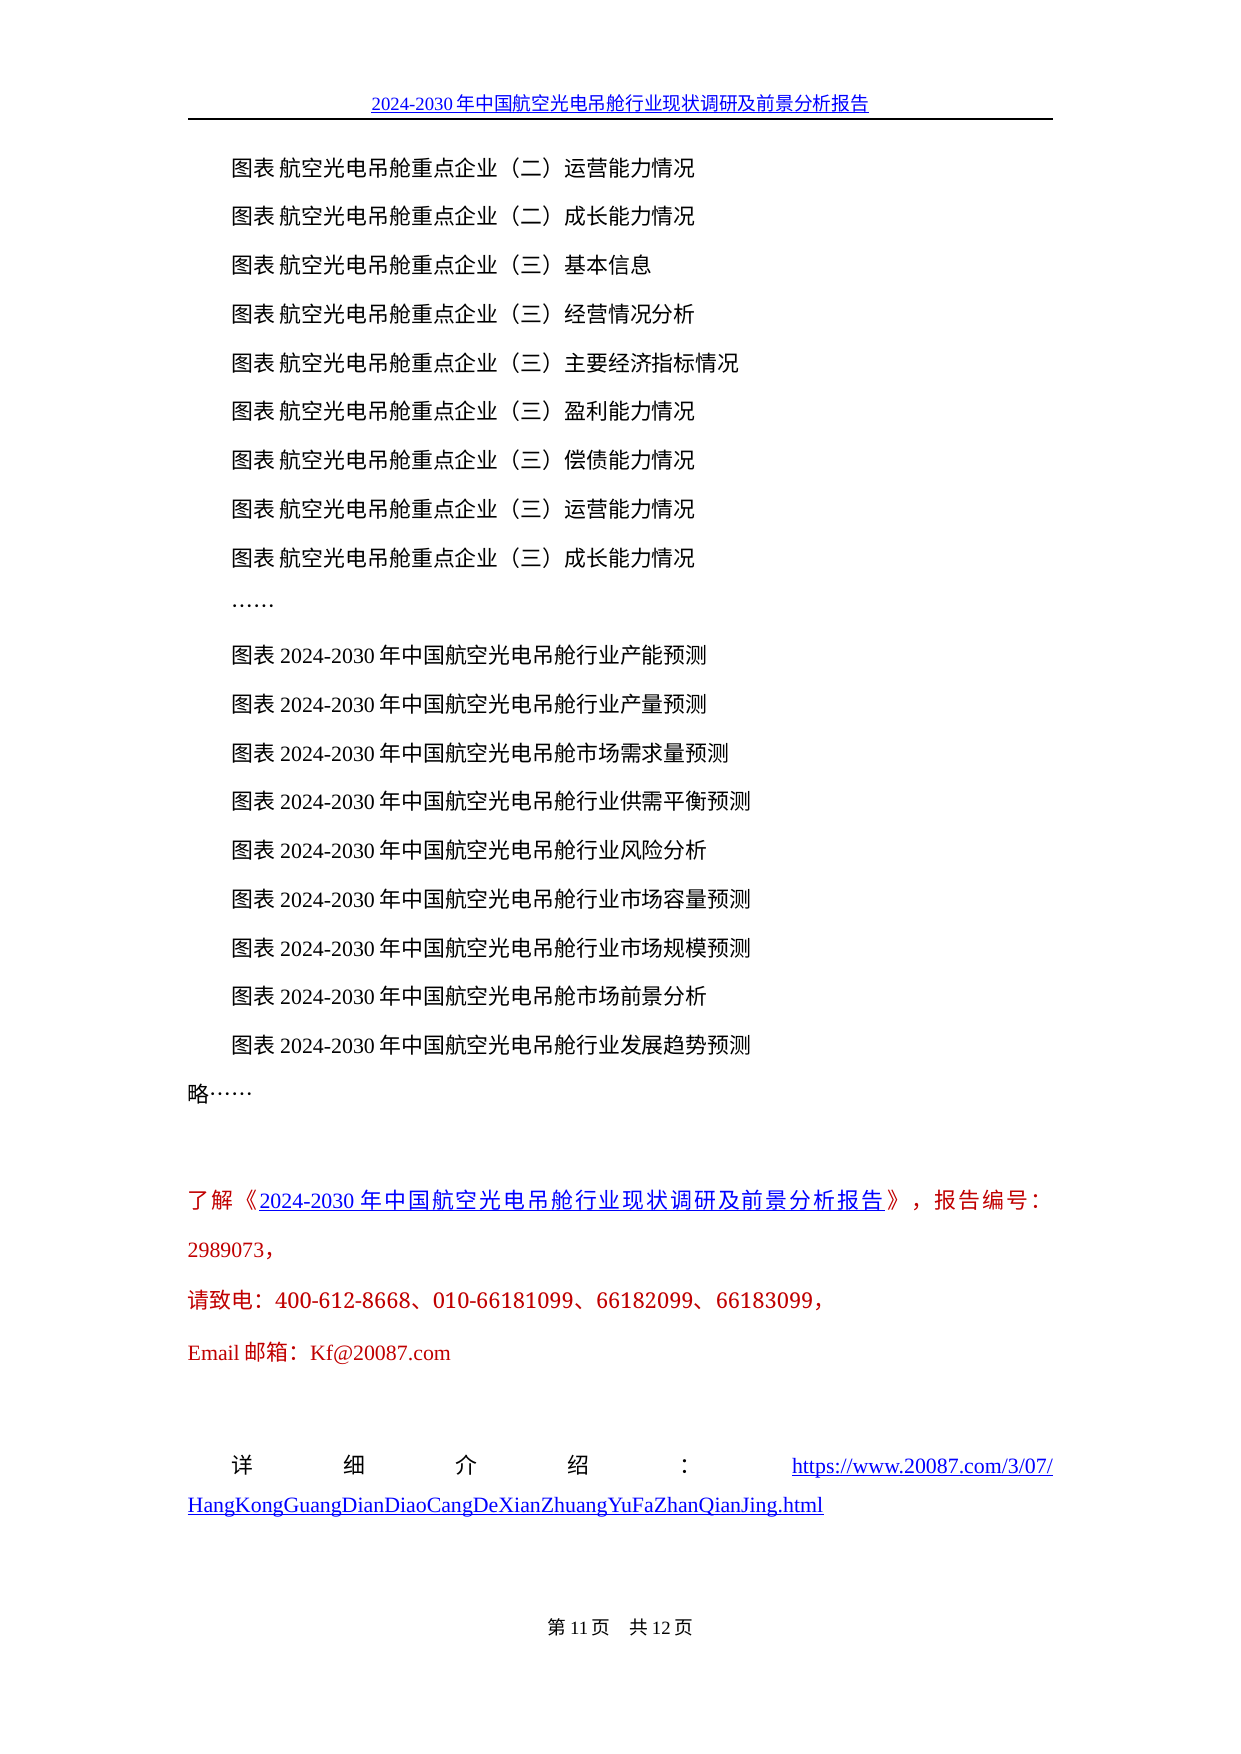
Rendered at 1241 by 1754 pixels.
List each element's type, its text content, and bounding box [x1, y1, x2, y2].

text 详细介绍：https://www.20087.com/3/07/HangKongGuangDianDiaoCangDeXianZhuangYuFaZhanQianJing.html [187, 1448, 1053, 1521]
text 了解《2024-2030年中国航空光电吊舱行业现状调研及前景分析报告》，报告编号：2989073， [187, 1183, 1053, 1264]
text Email邮箱：Kf@20087.com [187, 1335, 1053, 1367]
text 请致电：400-612-8668、010-66181099、66182099、66183099， [187, 1283, 1053, 1316]
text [187, 150, 1053, 1109]
